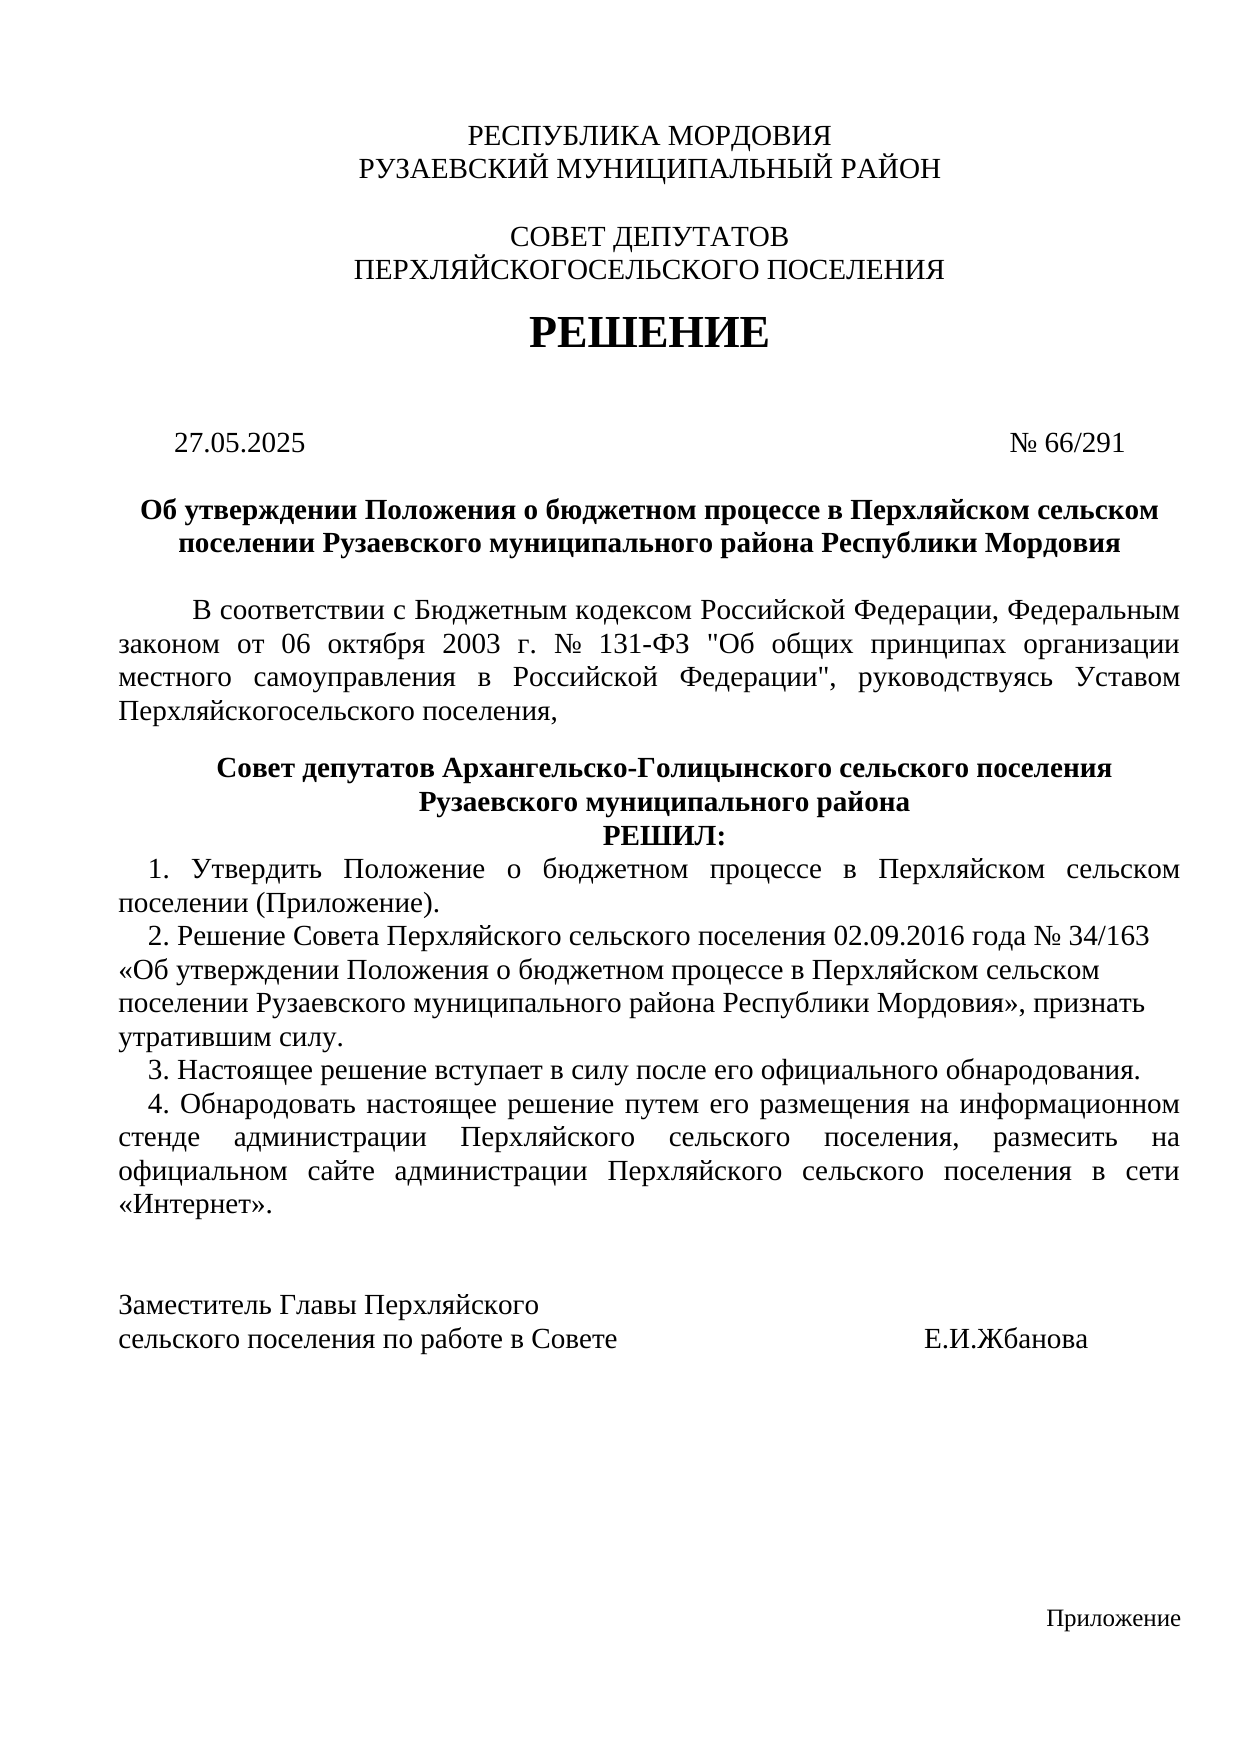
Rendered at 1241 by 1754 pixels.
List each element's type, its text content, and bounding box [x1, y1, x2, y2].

text РЕШИЛ: [118, 818, 1181, 851]
text 1. Утвердить Положение о бюджетном процессе в Перхляйском сельском поселении (Приложение). [118, 851, 1181, 918]
text Заместитель Главы Перхляйского [118, 1287, 1181, 1321]
text Рузаевского муниципального района [118, 784, 1181, 818]
text сельского поселения по работе в Совете Е.И.Жбанова [118, 1321, 1181, 1354]
text Приложение [118, 1603, 1181, 1632]
text 3. Настоящее решение вступает в силу после его официального обнародования. [118, 1052, 1181, 1086]
text Перхляйскогосельского поселения [118, 252, 1181, 286]
title 27.05.2025 № 66/291 [118, 425, 1181, 458]
text Рузаевский муниципальный район [118, 152, 1181, 185]
text Совет депутатов Архангельско-Голицынского сельского поселения [118, 751, 1181, 784]
text РЕШЕНИЕ [118, 305, 1181, 358]
text В соответствии с Бюджетным кодексом Российской Федерации, Федеральным законом от 06 октября 2003 г. № 131-ФЗ "Об общих принципах организации местного самоуправления в Российской Федерации", руководствуясь Уставом Перхляйскогосельского поселения, [118, 592, 1181, 727]
text 2. Решение Совета Перхляйского сельского поселения 02.09.2016 года № 34/163 «Об утверждении Положения о бюджетном процессе в Перхляйском сельском поселении Рузаевского муниципального района Республики Мордовия», признать утратившим силу. [118, 918, 1181, 1052]
text Об утверждении Положения о бюджетном процессе в Перхляйском сельском поселении Рузаевского муниципального района Республики Мордовия [118, 492, 1181, 559]
text 4. Обнародовать настоящее решение путем его размещения на информационном стенде администрации Перхляйского сельского поселения, размесить на официальном сайте администрации Перхляйского сельского поселения в сети «Интернет». [118, 1086, 1181, 1220]
text РЕСПУБЛИКА МОРДОВИЯ [118, 118, 1181, 152]
text СОВЕТ ДЕПУТАТОВ [118, 219, 1181, 252]
